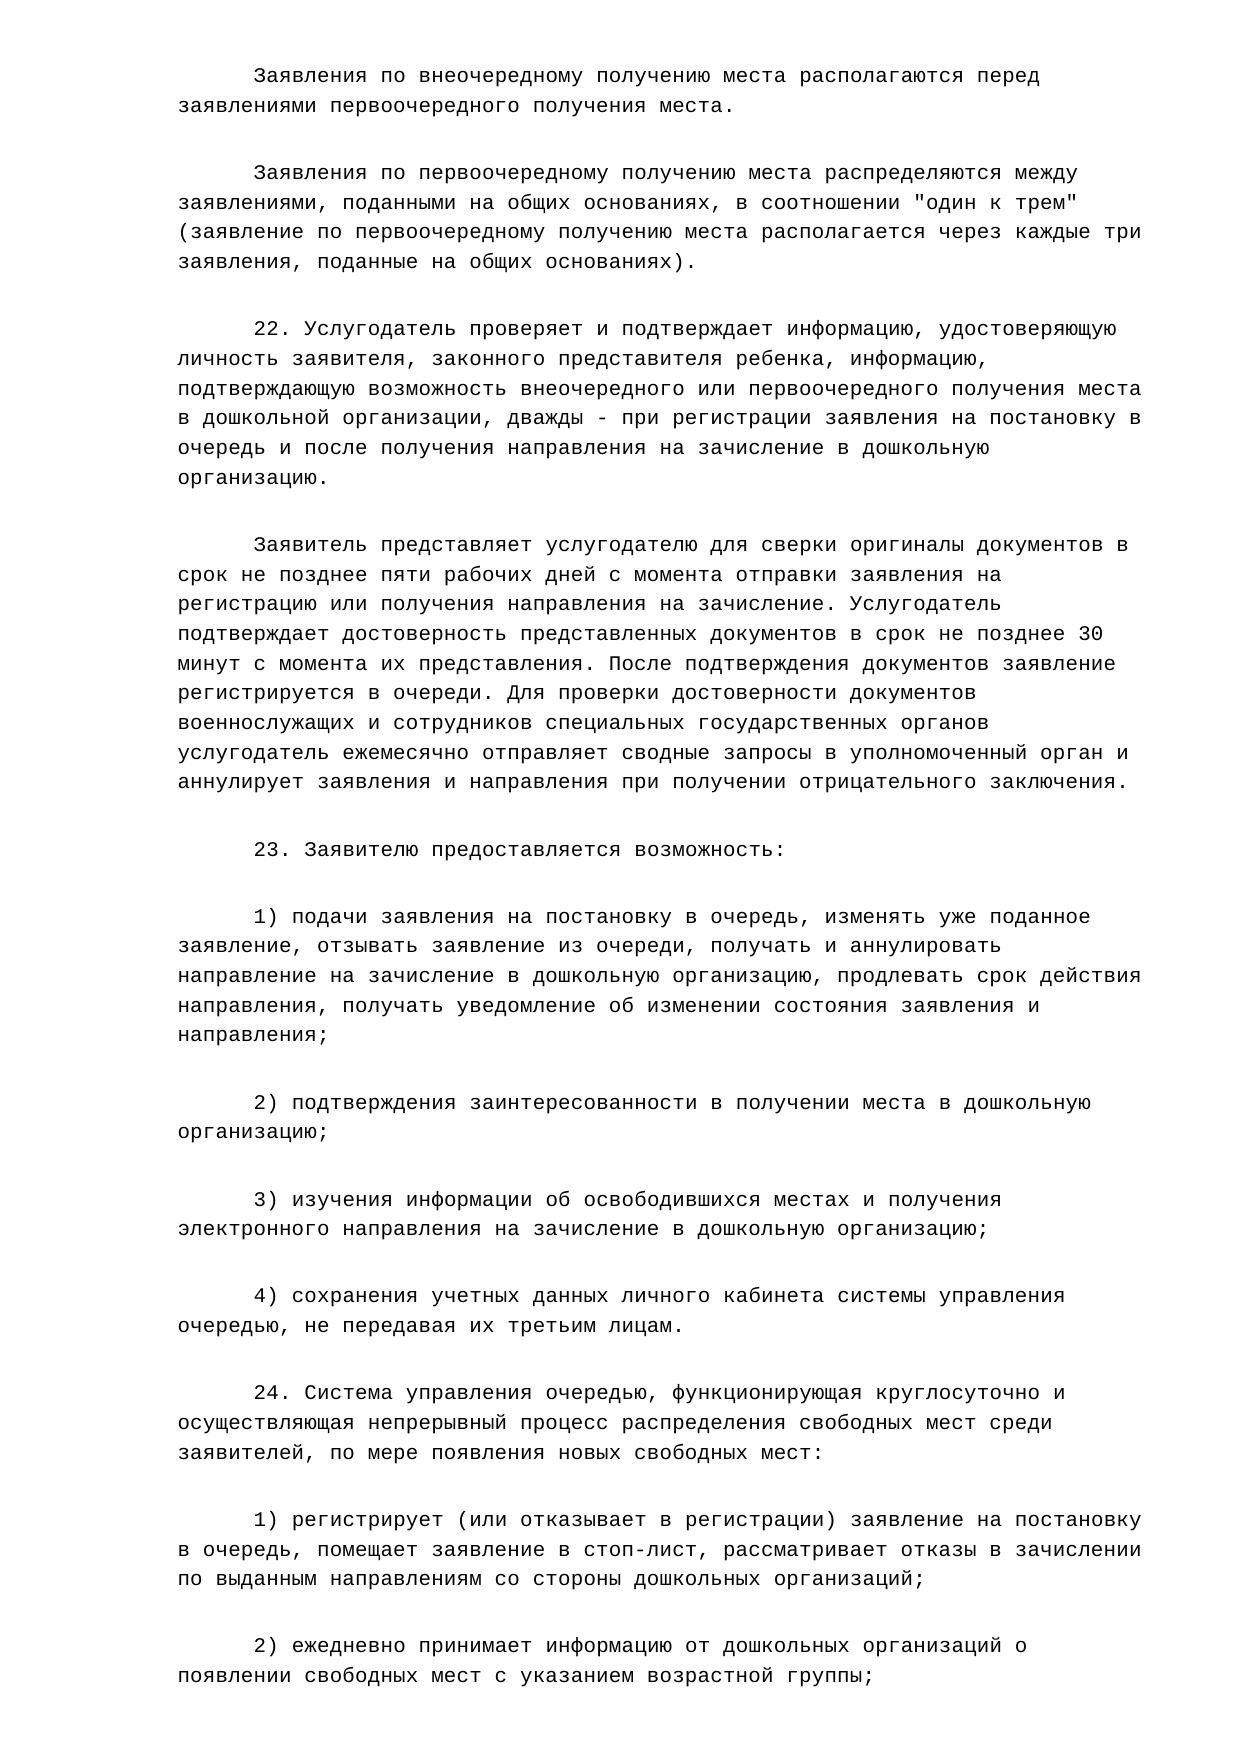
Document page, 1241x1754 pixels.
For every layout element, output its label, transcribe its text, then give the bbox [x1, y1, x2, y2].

text 24. Система управления очередью, функционирующая круглосуточно и осуществляющая непрерывный процесс распределения свободных мест среди заявителей, по мере появления новых свободных мест: [177, 1376, 1152, 1465]
text Заявления по первоочередному получению места распределяются между заявлениями, поданными на общих основаниях, в соотношении "один к трем" (заявление по первоочередному получению места располагается через каждые три заявления, поданные на общих основаниях). [177, 156, 1152, 275]
text Заявитель представляет услугодателю для сверки оригиналы документов в срок не позднее пяти рабочих дней с момента отправки заявления на регистрацию или получения направления на зачисление. Услугодатель подтверждает достоверность представленных документов в срок не позднее 30 минут с момента их представления. После подтверждения документов заявление регистрируется в очереди. Для проверки достоверности документов военнослужащих и сотрудников специальных государственных органов услугодатель ежемесячно отправляет сводные запросы в уполномоченный орган и аннулирует заявления и направления при получении отрицательного заключения. [177, 528, 1152, 795]
text Заявления по внеочередному получению места располагаются перед заявлениями первоочередного получения места. [177, 59, 1152, 118]
text 1) регистрирует (или отказывает в регистрации) заявление на постановку в очередь, помещает заявление в стоп-лист, рассматривает отказы в зачислении по выданным направлениям со стороны дошкольных организаций; [177, 1503, 1152, 1592]
text 2) ежедневно принимает информацию от дошкольных организаций о появлении свободных мест с указанием возрастной группы; [177, 1629, 1152, 1689]
text 4) сохранения учетных данных личного кабинета системы управления очередью, не передавая их третьим лицам. [177, 1279, 1152, 1339]
text 3) изучения информации об освободившихся местах и получения электронного направления на зачисление в дошкольную организацию; [177, 1182, 1152, 1242]
text 1) подачи заявления на постановку в очередь, изменять уже поданное заявление, отзывать заявление из очереди, получать и аннулировать направление на зачисление в дошкольную организацию, продлевать срок действия направления, получать уведомление об изменении состояния заявления и направления; [177, 900, 1152, 1048]
text 2) подтверждения заинтересованности в получении места в дошкольную организацию; [177, 1086, 1152, 1145]
text 23. Заявителю предоставляется возможность: [177, 832, 1152, 862]
text 22. Услугодатель проверяет и подтверждает информацию, удостоверяющую личность заявителя, законного представителя ребенка, информацию, подтверждающую возможность внеочередного или первоочередного получения места в дошкольной организации, дважды - при регистрации заявления на постановку в очередь и после получения направления на зачисление в дошкольную организацию. [177, 312, 1152, 490]
